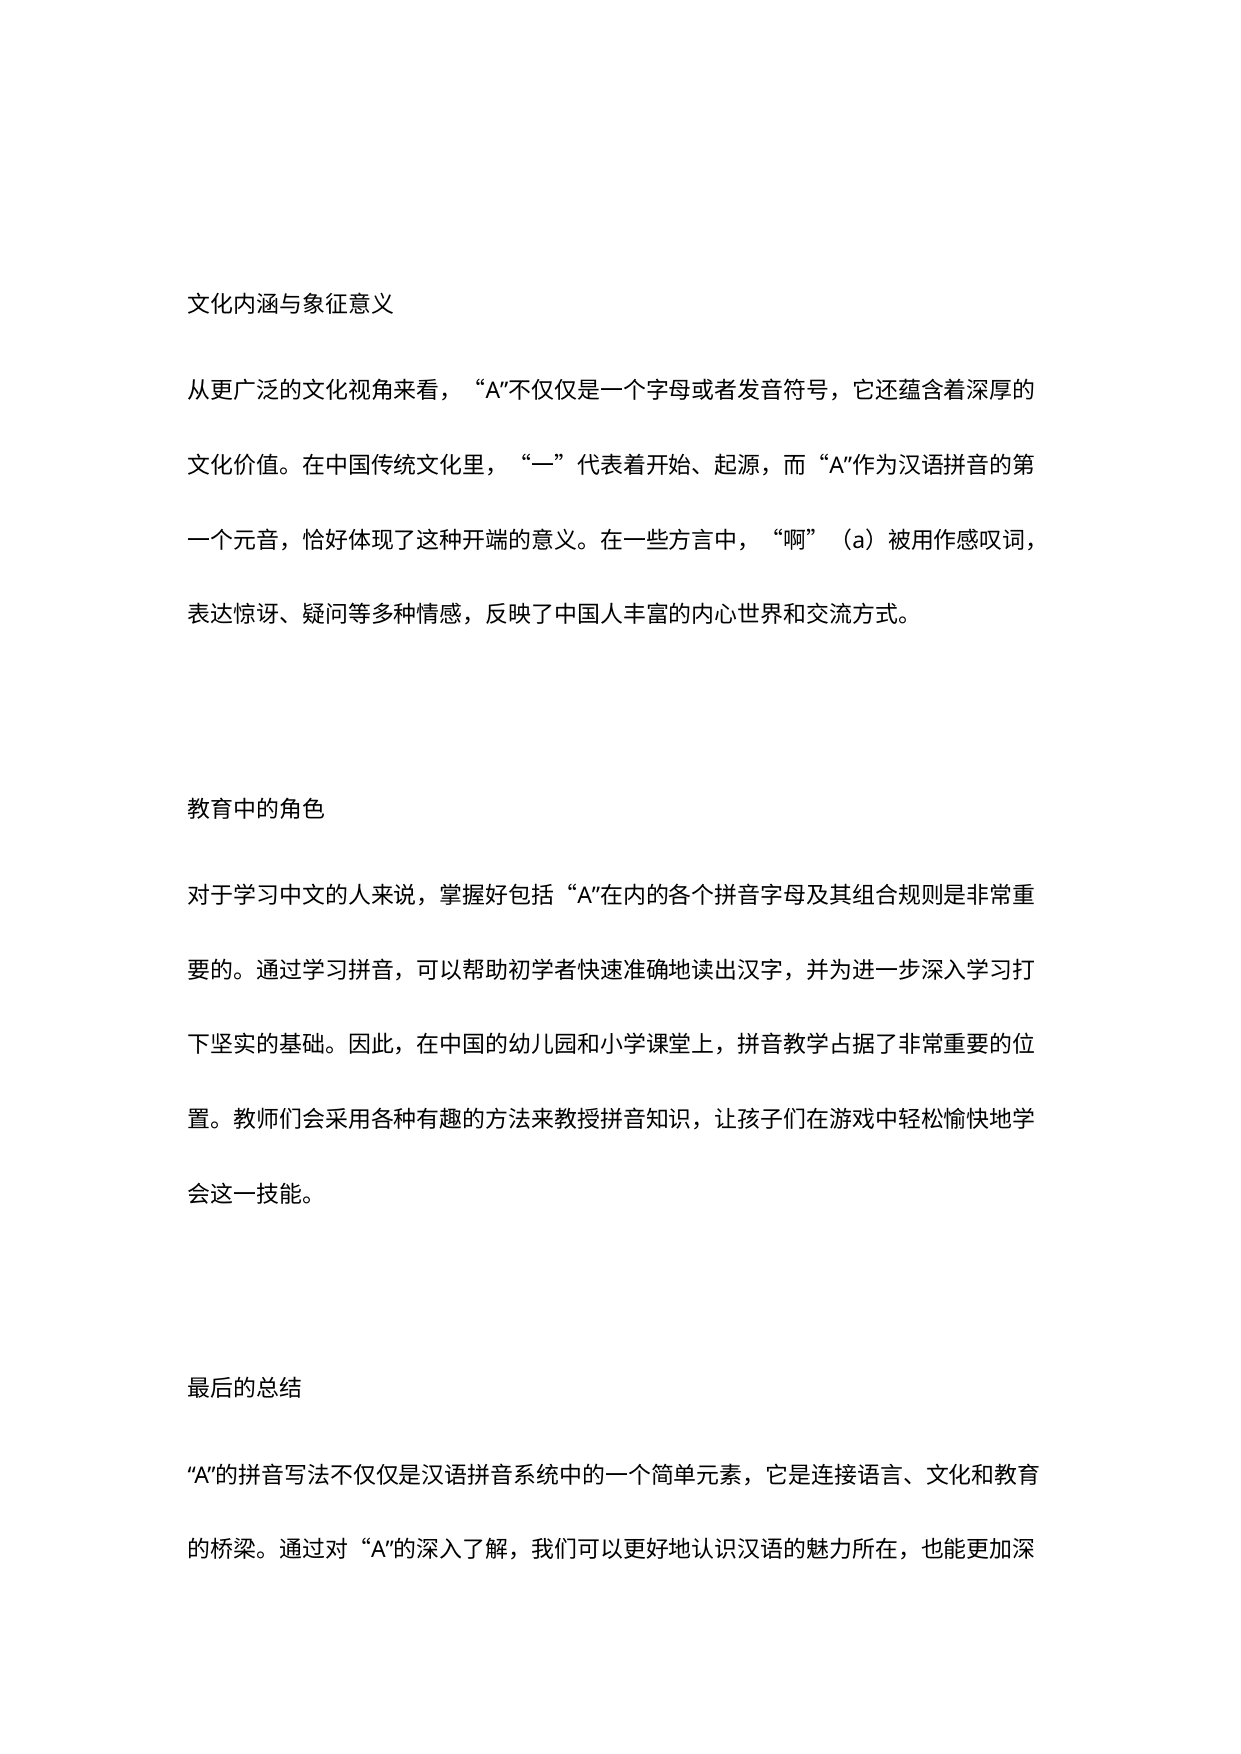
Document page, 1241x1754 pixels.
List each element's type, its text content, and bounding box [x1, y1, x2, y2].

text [187, 1441, 1053, 1580]
text 教育中的角色 [187, 774, 1053, 839]
text 最后的总结 [187, 1354, 1053, 1419]
text 从更广泛的文化视角来看，“A”不仅仅是一个字母或者发音符号，它还蕴含着深厚的文化价值。在中国传统文化里，“一”代表着开始、起源，而“A”作为汉语拼音的第一个元音，恰好体现了这种开端的意义。在一些方言中，“啊”（a）被用作感叹词，表达惊讶、疑问等多种情感，反映了中国人丰富的内心世界和交流方式。 [187, 356, 1053, 645]
text 文化内涵与象征意义 [187, 270, 1053, 335]
text 对于学习中文的人来说，掌握好包括“A”在内的各个拼音字母及其组合规则是非常重要的。通过学习拼音，可以帮助初学者快速准确地读出汉字，并为进一步深入学习打下坚实的基础。因此，在中国的幼儿园和小学课堂上，拼音教学占据了非常重要的位置。教师们会采用各种有趣的方法来教授拼音知识，让孩子们在游戏中轻松愉快地学会这一技能。 [187, 861, 1053, 1225]
